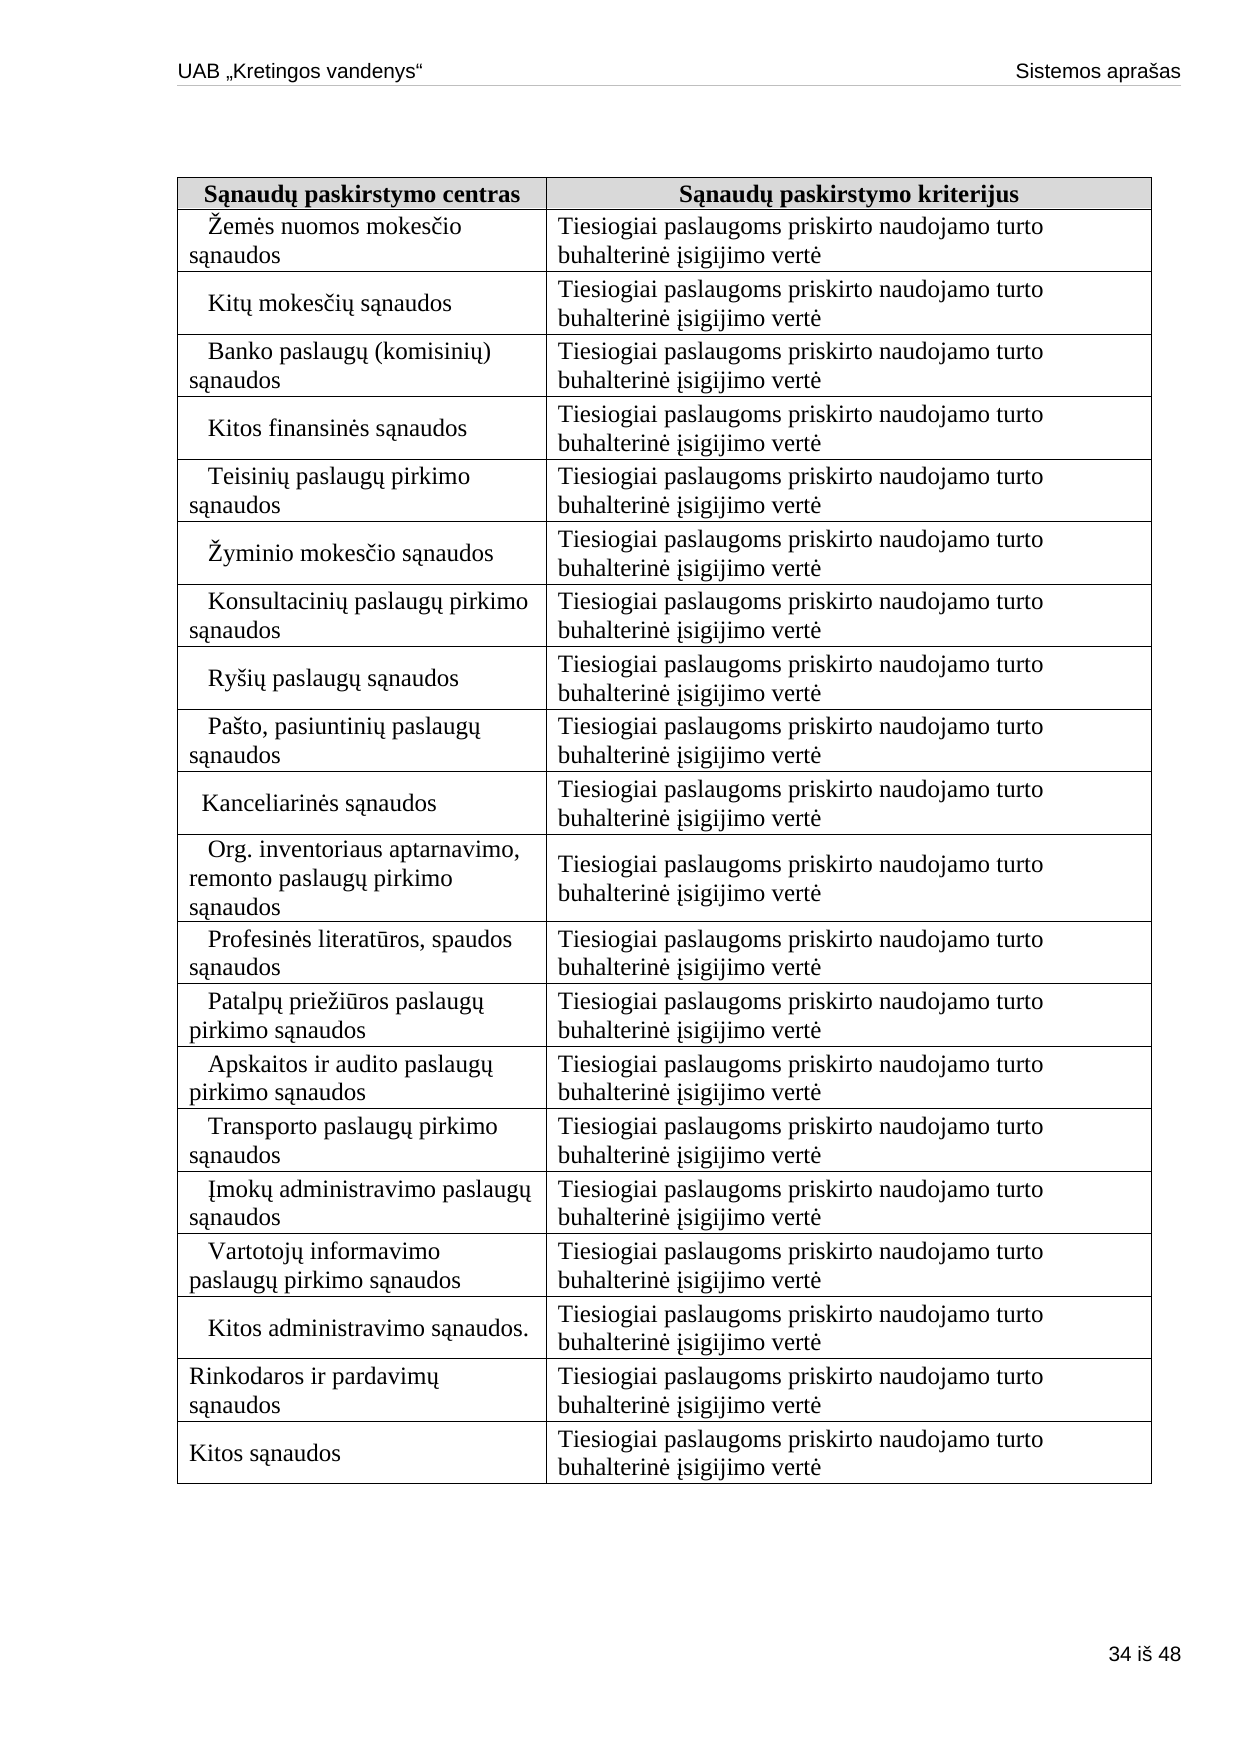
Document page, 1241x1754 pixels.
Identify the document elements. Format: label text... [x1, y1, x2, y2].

table_cell Kitos administravimo sąnaudos. [178, 1297, 546, 1358]
table_cell Tiesiogiai paslaugoms priskirto naudojamo turto buhalterinė įsigijimo vertė [547, 335, 1151, 396]
table_cell Org. inventoriaus aptarnavimo, remonto paslaugų pirkimo sąnaudos [178, 835, 546, 921]
table_cell Rinkodaros ir pardavimų sąnaudos [178, 1359, 546, 1421]
table_cell Vartotojų informavimo paslaugų pirkimo sąnaudos [178, 1234, 546, 1296]
table_cell Pašto, pasiuntinių paslaugų sąnaudos [178, 710, 546, 771]
table_cell Konsultacinių paslaugų pirkimo sąnaudos [178, 585, 546, 646]
table_cell Tiesiogiai paslaugoms priskirto naudojamo turto buhalterinė įsigijimo vertė [547, 1234, 1151, 1296]
table_cell Tiesiogiai paslaugoms priskirto naudojamo turto buhalterinė įsigijimo vertė [547, 984, 1151, 1046]
table_cell Tiesiogiai paslaugoms priskirto naudojamo turto buhalterinė įsigijimo vertė [547, 460, 1151, 521]
table_cell Kitos finansinės sąnaudos [178, 397, 546, 458]
table_cell Teisinių paslaugų pirkimo sąnaudos [178, 460, 546, 521]
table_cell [547, 210, 1151, 271]
table_cell Tiesiogiai paslaugoms priskirto naudojamo turto buhalterinė įsigijimo vertė [547, 1109, 1151, 1171]
table_cell Tiesiogiai paslaugoms priskirto naudojamo turto buhalterinė įsigijimo vertė [547, 710, 1151, 771]
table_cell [547, 1422, 1151, 1483]
table_cell Tiesiogiai paslaugoms priskirto naudojamo turto buhalterinė įsigijimo vertė [547, 522, 1151, 583]
table_cell Žyminio mokesčio sąnaudos [178, 522, 546, 583]
table_cell Kitų mokesčių sąnaudos [178, 272, 546, 333]
table_cell Ryšių paslaugų sąnaudos [178, 647, 546, 708]
table_cell Tiesiogiai paslaugoms priskirto naudojamo turto buhalterinė įsigijimo vertė [547, 1172, 1151, 1233]
table_cell Banko paslaugų (komisinių) sąnaudos [178, 335, 546, 396]
table_cell Tiesiogiai paslaugoms priskirto naudojamo turto buhalterinė įsigijimo vertė [547, 647, 1151, 708]
table_cell Kanceliarinės sąnaudos [178, 772, 546, 833]
table_cell Žemės nuomos mokesčio sąnaudos [178, 210, 546, 271]
table_cell Kitos sąnaudos [178, 1422, 546, 1483]
table_cell Tiesiogiai paslaugoms priskirto naudojamo turto buhalterinė įsigijimo vertė [547, 772, 1151, 833]
table_cell Tiesiogiai paslaugoms priskirto naudojamo turto buhalterinė įsigijimo vertė [547, 835, 1151, 921]
table_cell Tiesiogiai paslaugoms priskirto naudojamo turto buhalterinė įsigijimo vertė [547, 1047, 1151, 1108]
table_cell Apskaitos ir audito paslaugų pirkimo sąnaudos [178, 1047, 546, 1108]
table_cell Tiesiogiai paslaugoms priskirto naudojamo turto buhalterinė įsigijimo vertė [547, 585, 1151, 646]
table_cell Patalpų priežiūros paslaugų pirkimo sąnaudos [178, 984, 546, 1046]
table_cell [547, 1359, 1151, 1421]
table_cell Tiesiogiai paslaugoms priskirto naudojamo turto buhalterinė įsigijimo vertė [547, 397, 1151, 458]
table_cell Profesinės literatūros, spaudos sąnaudos [178, 922, 546, 983]
table_cell Įmokų administravimo paslaugų sąnaudos [178, 1172, 546, 1233]
table_cell Transporto paslaugų pirkimo sąnaudos [178, 1109, 546, 1171]
table_cell Tiesiogiai paslaugoms priskirto naudojamo turto buhalterinė įsigijimo vertė [547, 1297, 1151, 1358]
table_header Sąnaudų paskirstymo kriterijus [547, 178, 1151, 208]
table_cell Tiesiogiai paslaugoms priskirto naudojamo turto buhalterinė įsigijimo vertė [547, 922, 1151, 983]
table_cell Tiesiogiai paslaugoms priskirto naudojamo turto buhalterinė įsigijimo vertė [547, 272, 1151, 333]
table_header Sąnaudų paskirstymo centras [178, 178, 546, 208]
